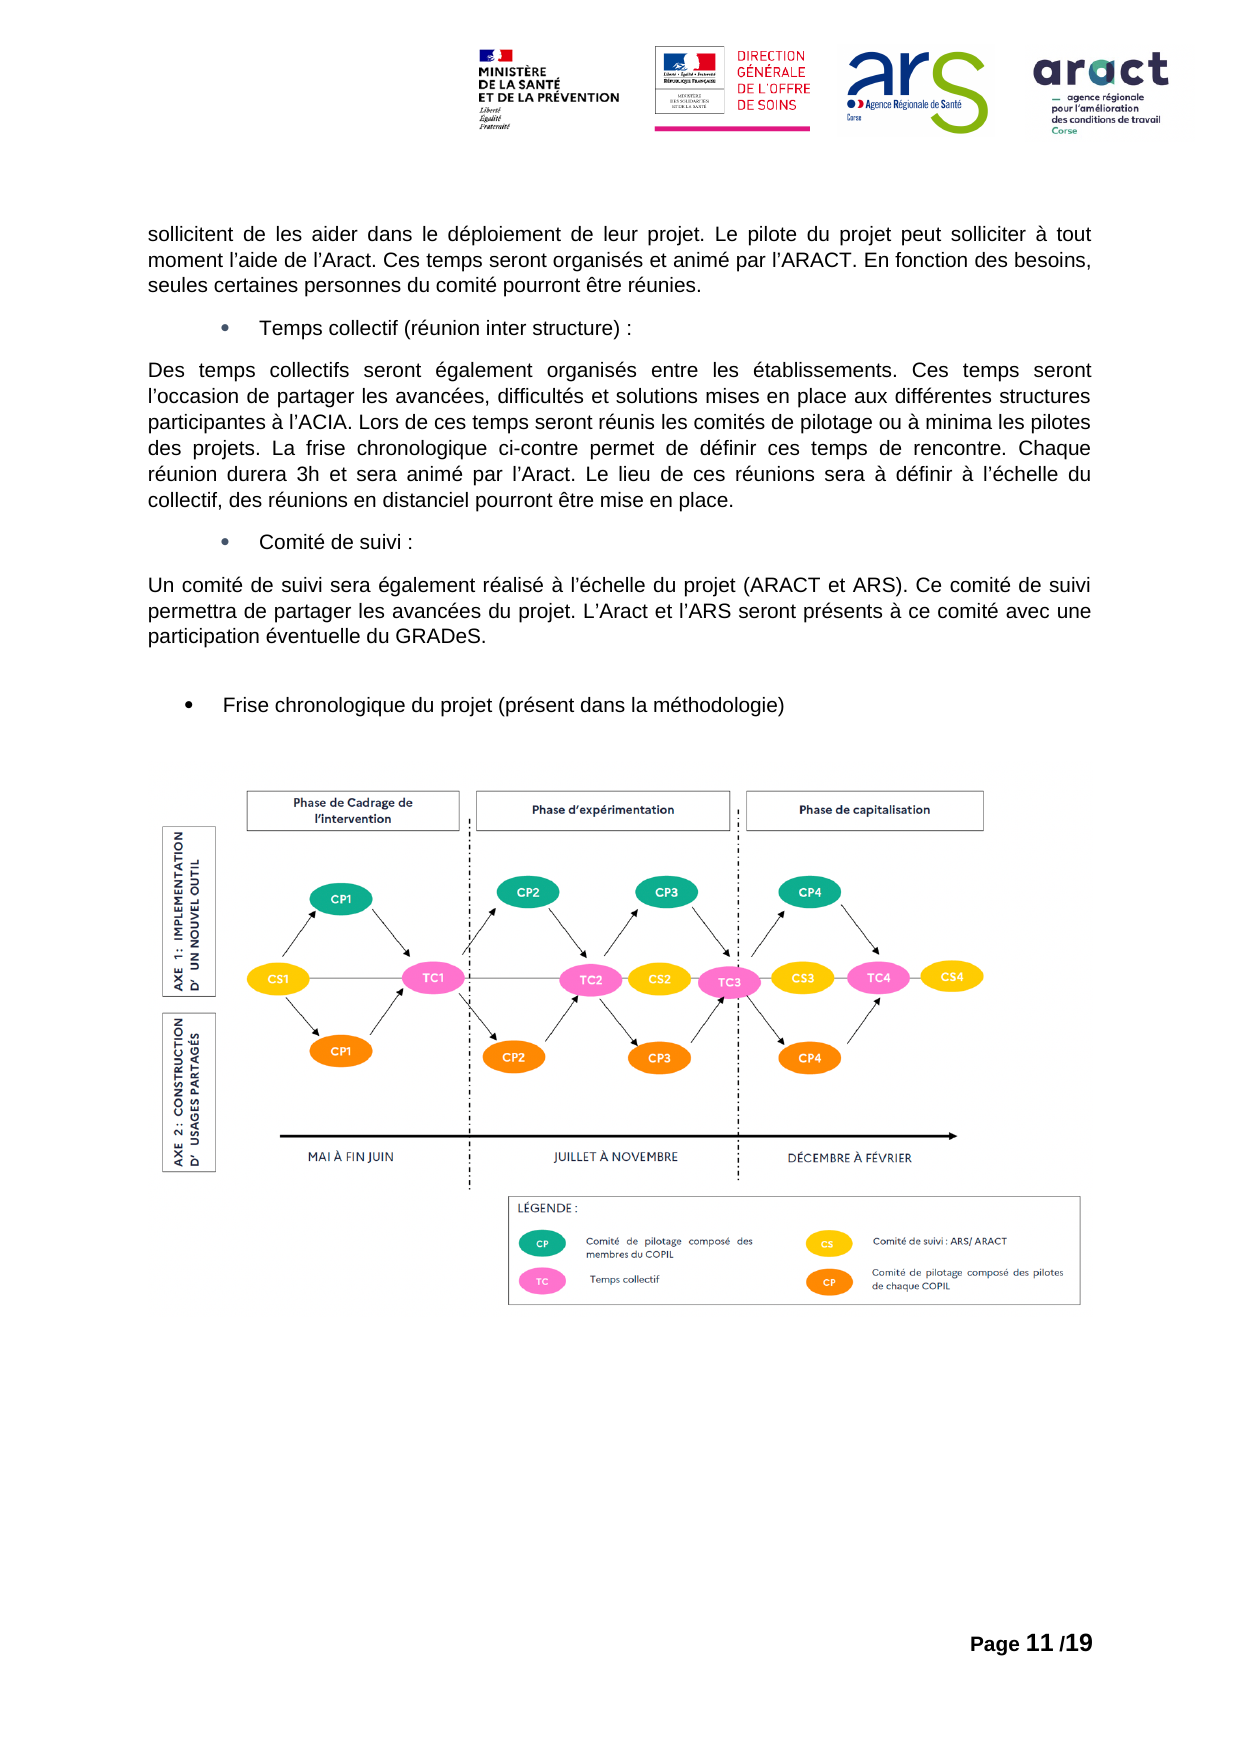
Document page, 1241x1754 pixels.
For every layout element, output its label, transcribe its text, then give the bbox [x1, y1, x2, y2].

picture [479, 35, 639, 163]
list Frise chronologique du projet (présent dans la méthodologie) [185, 693, 1093, 717]
picture [837, 44, 995, 137]
picture [654, 46, 810, 132]
text Un comité de suivi sera également réalisé à l’échelle du projet (ARACT et ARS). Ce comité de suivi permettra de partager les avancées du projet. L’Aract et l’ARS seront présents à ce comité avec une participation éventuelle du GRADeS. [148, 573, 1093, 648]
text Des temps collectifs seront également organisés entre les établissements. Ces temps seront l’occasion de partager les avancées, difficultés et solutions mises en place aux différentes structures participantes à l’ACIA. Lors de ces temps seront réunis les comités de pilotage ou à minima les pilotes des projets. La frise chronologique ci-contre permet de définir ces temps de rencontre. Chaque réunion durera 3h et sera animé par l’Aract. Le lieu de ces réunions sera à définir à l’échelle du collectif, des réunions en distanciel pourront être mise en place. [148, 358, 1093, 511]
picture [147, 761, 1093, 1317]
list Comité de suivi : [221, 530, 1093, 554]
picture [1024, 44, 1196, 142]
list Temps collectif (réunion inter structure) : [221, 316, 1093, 340]
